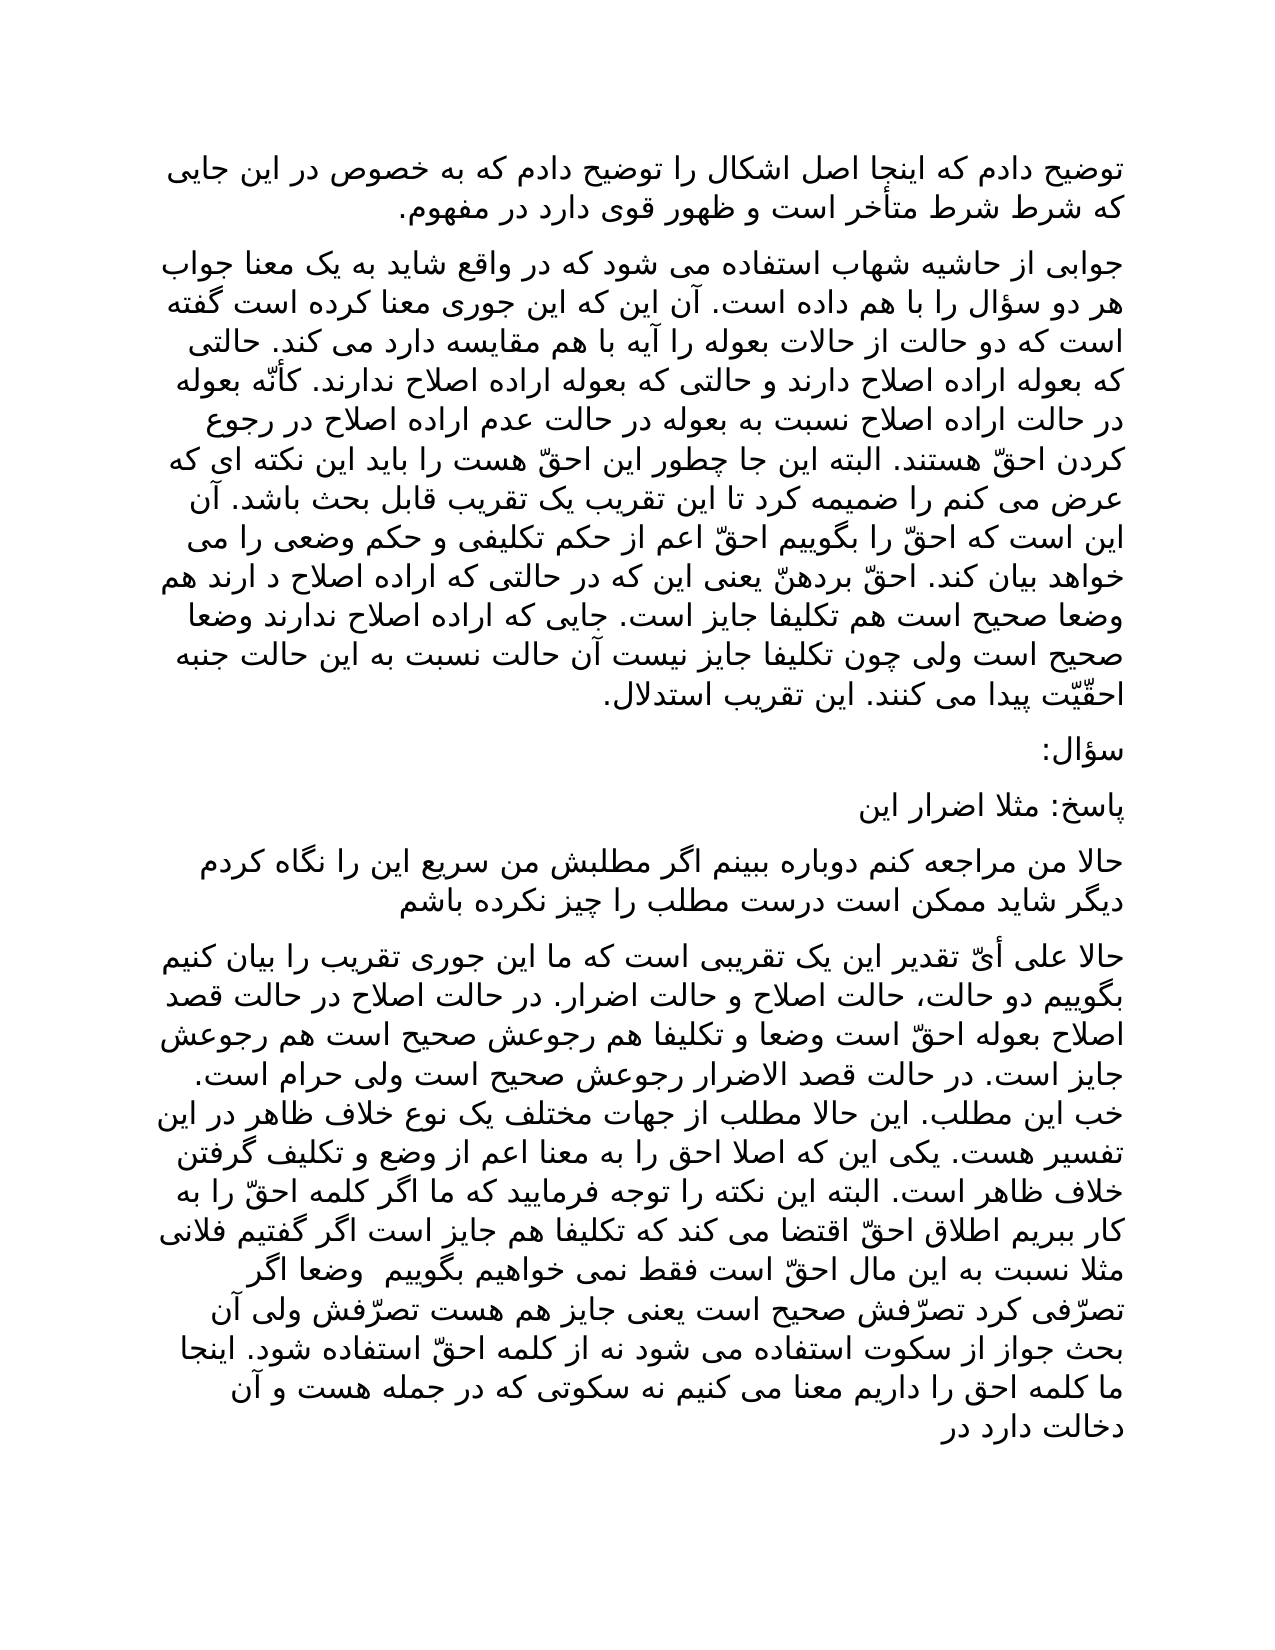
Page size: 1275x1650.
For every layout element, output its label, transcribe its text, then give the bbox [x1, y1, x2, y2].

text حالا علی أیّ تقدیر این یک تقریبی است که ما این جوری تقریب را بیان کنیم بگوییم دو حالت، حالت اصلاح و حالت اضرار. در حالت اصلاح در حالت قصد اصلاح بعوله احقّ است وضعا و تکلیفا هم رجوعش صحیح است هم رجوعش جایز است. در حالت قصد الاضرار رجوعش صحیح است ولی حرام است. خب این مطلب. این حالا مطلب از جهات مختلف یک نوع خلاف ظاهر در این تفسیر هست. یکی این که اصلا احق را به معنا اعم از وضع و تکلیف گرفتن خلاف ظاهر است. البته این نکته را توجه فرمایید که ما اگر کلمه احقّ را به کار ببریم اطلاق احقّ اقتضا می کند که تکلیفا هم جایز است اگر گفتیم فلانی مثلا نسبت به این مال احقّ است فقط نمی خواهیم بگوییم وضعا اگر تصرّفی کرد تصرّفش صحیح است یعنی جایز هم هست تصرّفش ولی آن بحث جواز از سکوت استفاده می شود نه از کلمه احقّ استفاده شود. اینجا ما کلمه احق را داریم معنا می کنیم نه سکوتی که در جمله هست و آن دخالت دارد در [150, 938, 1125, 1445]
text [150, 150, 1125, 226]
text حالا من مراجعه کنم دوباره ببینم اگر مطلبش من سریع این را نگاه کردم دیگر شاید ممکن است درست مطلب را چیز نکرده باشم [150, 843, 1125, 919]
text جوابی از حاشیه شهاب استفاده می شود که در واقع شاید به یک معنا جواب هر دو سؤال را با هم داده است. آن این که این جوری معنا کرده است گفته است که دو حالت از حالات بعوله را آیه با هم مقایسه دارد می کند. حالتی که بعوله اراده اصلاح دارند و حالتی که بعوله اراده اصلاح ندارند. کأنّه بعوله در حالت اراده اصلاح نسبت به بعوله در حالت عدم اراده اصلاح در رجوع کردن احقّ هستند. البته این جا چطور این احقّ هست را باید این نکته ای که عرض می کنم را ضمیمه کرد تا این تقریب یک تقریب قابل بحث باشد. آن این است که احقّ را بگوییم احقّ اعم از حکم تکلیفی و حکم وضعی را می خواهد بیان کند. احقّ بردهنّ یعنی این که در حالتی که اراده اصلاح د ارند هم وضعا صحیح است هم تکلیفا جایز است. جایی که اراده اصلاح ندارند وضعا صحیح است ولی چون تکلیفا جایز نیست آن حالت نسبت به این حالت جنبه احقّیّت پیدا می کنند. این تقریب استدلال. [150, 245, 1125, 712]
text پاسخ: مثلا اضرار این [150, 787, 1125, 824]
text سؤال: [150, 732, 1125, 768]
